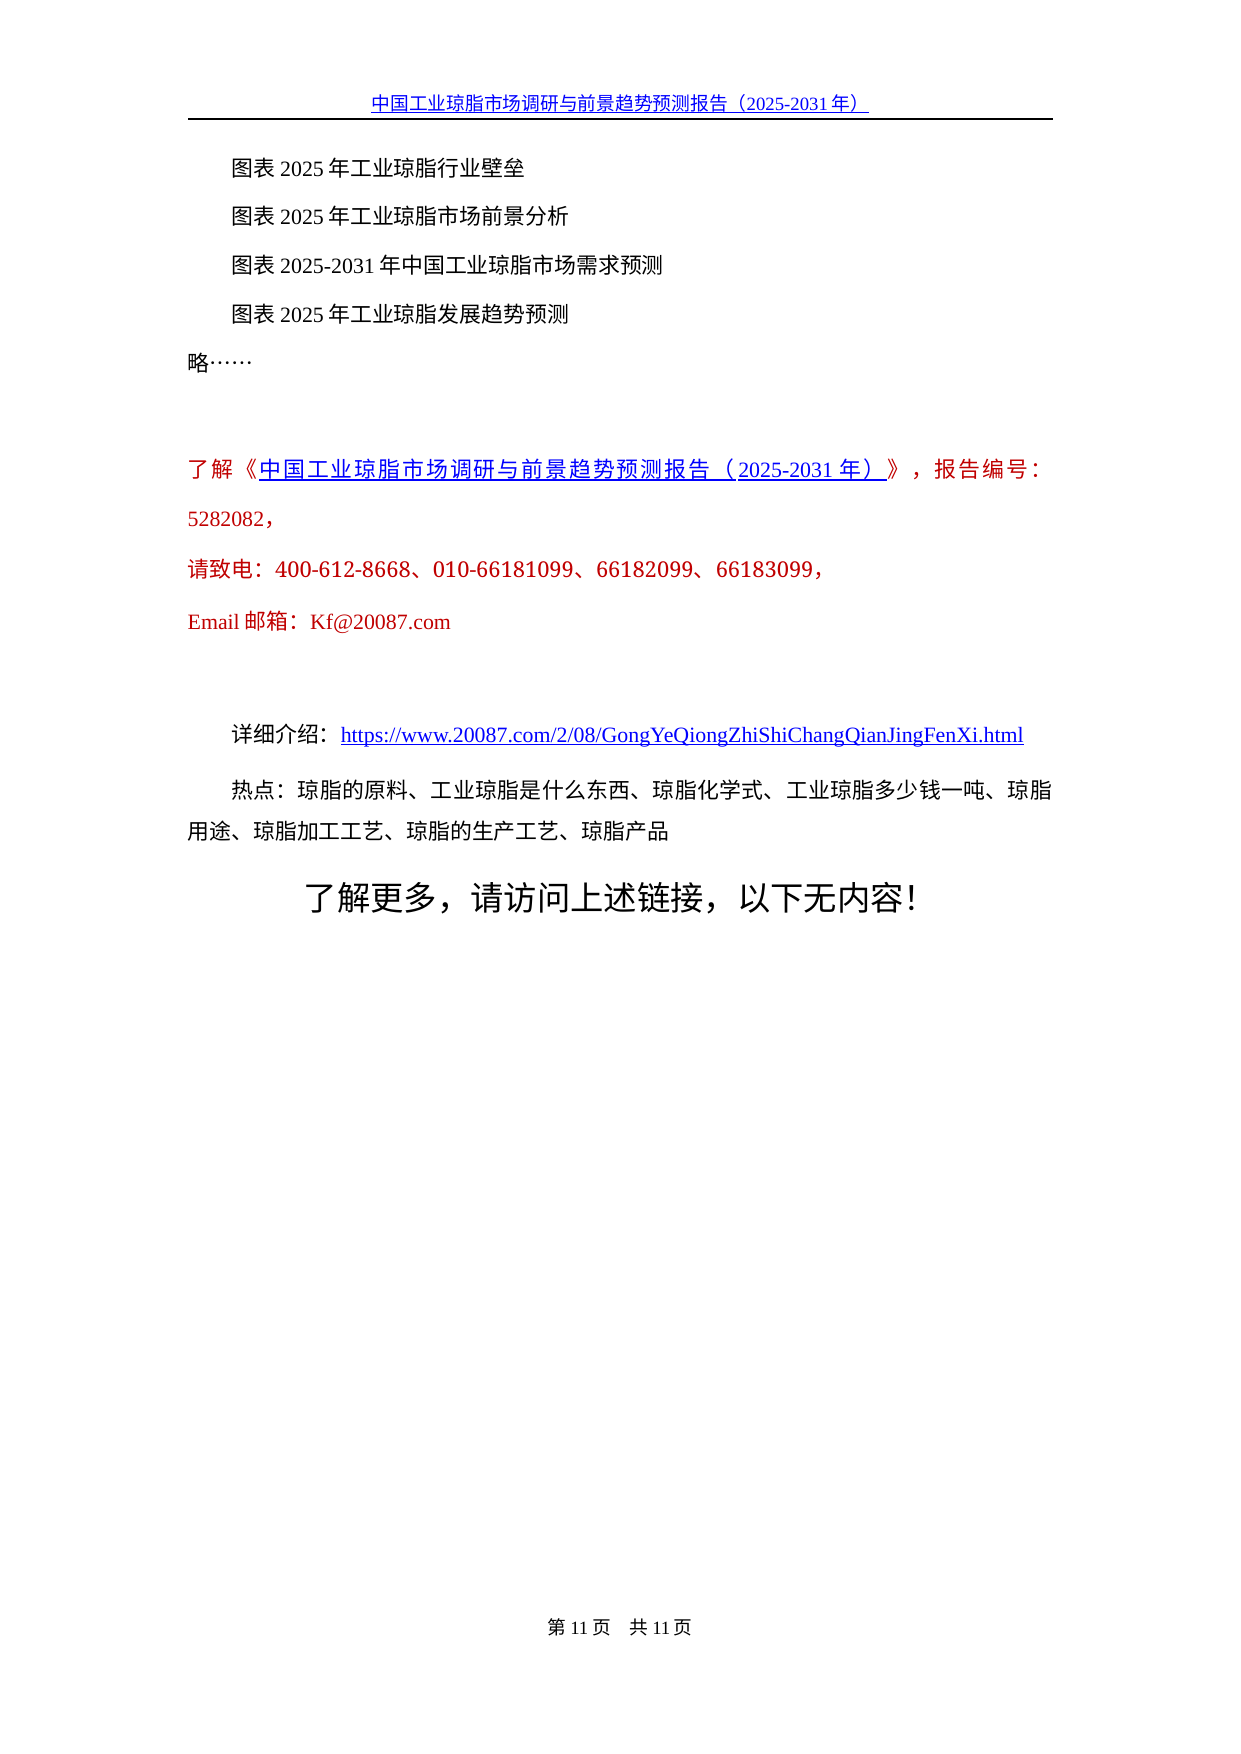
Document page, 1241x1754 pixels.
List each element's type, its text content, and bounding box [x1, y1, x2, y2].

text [187, 150, 1053, 378]
text 请致电：400-612-8668、010-66181099、66182099、66183099， [187, 552, 1053, 584]
text Email邮箱：Kf@20087.com [187, 603, 1053, 636]
text 热点：琼脂的原料、工业琼脂是什么东西、琼脂化学式、工业琼脂多少钱一吨、琼脂用途、琼脂加工工艺、琼脂的生产工艺、琼脂产品 [187, 773, 1053, 846]
text 了解《中国工业琼脂市场调研与前景趋势预测报告（2025-2031年）》，报告编号：5282082， [187, 452, 1053, 533]
text 详细介绍：https://www.20087.com/2/08/GongYeQiongZhiShiChangQianJingFenXi.html [187, 716, 1053, 749]
title 了解更多，请访问上述链接，以下无内容！ [187, 864, 1053, 929]
